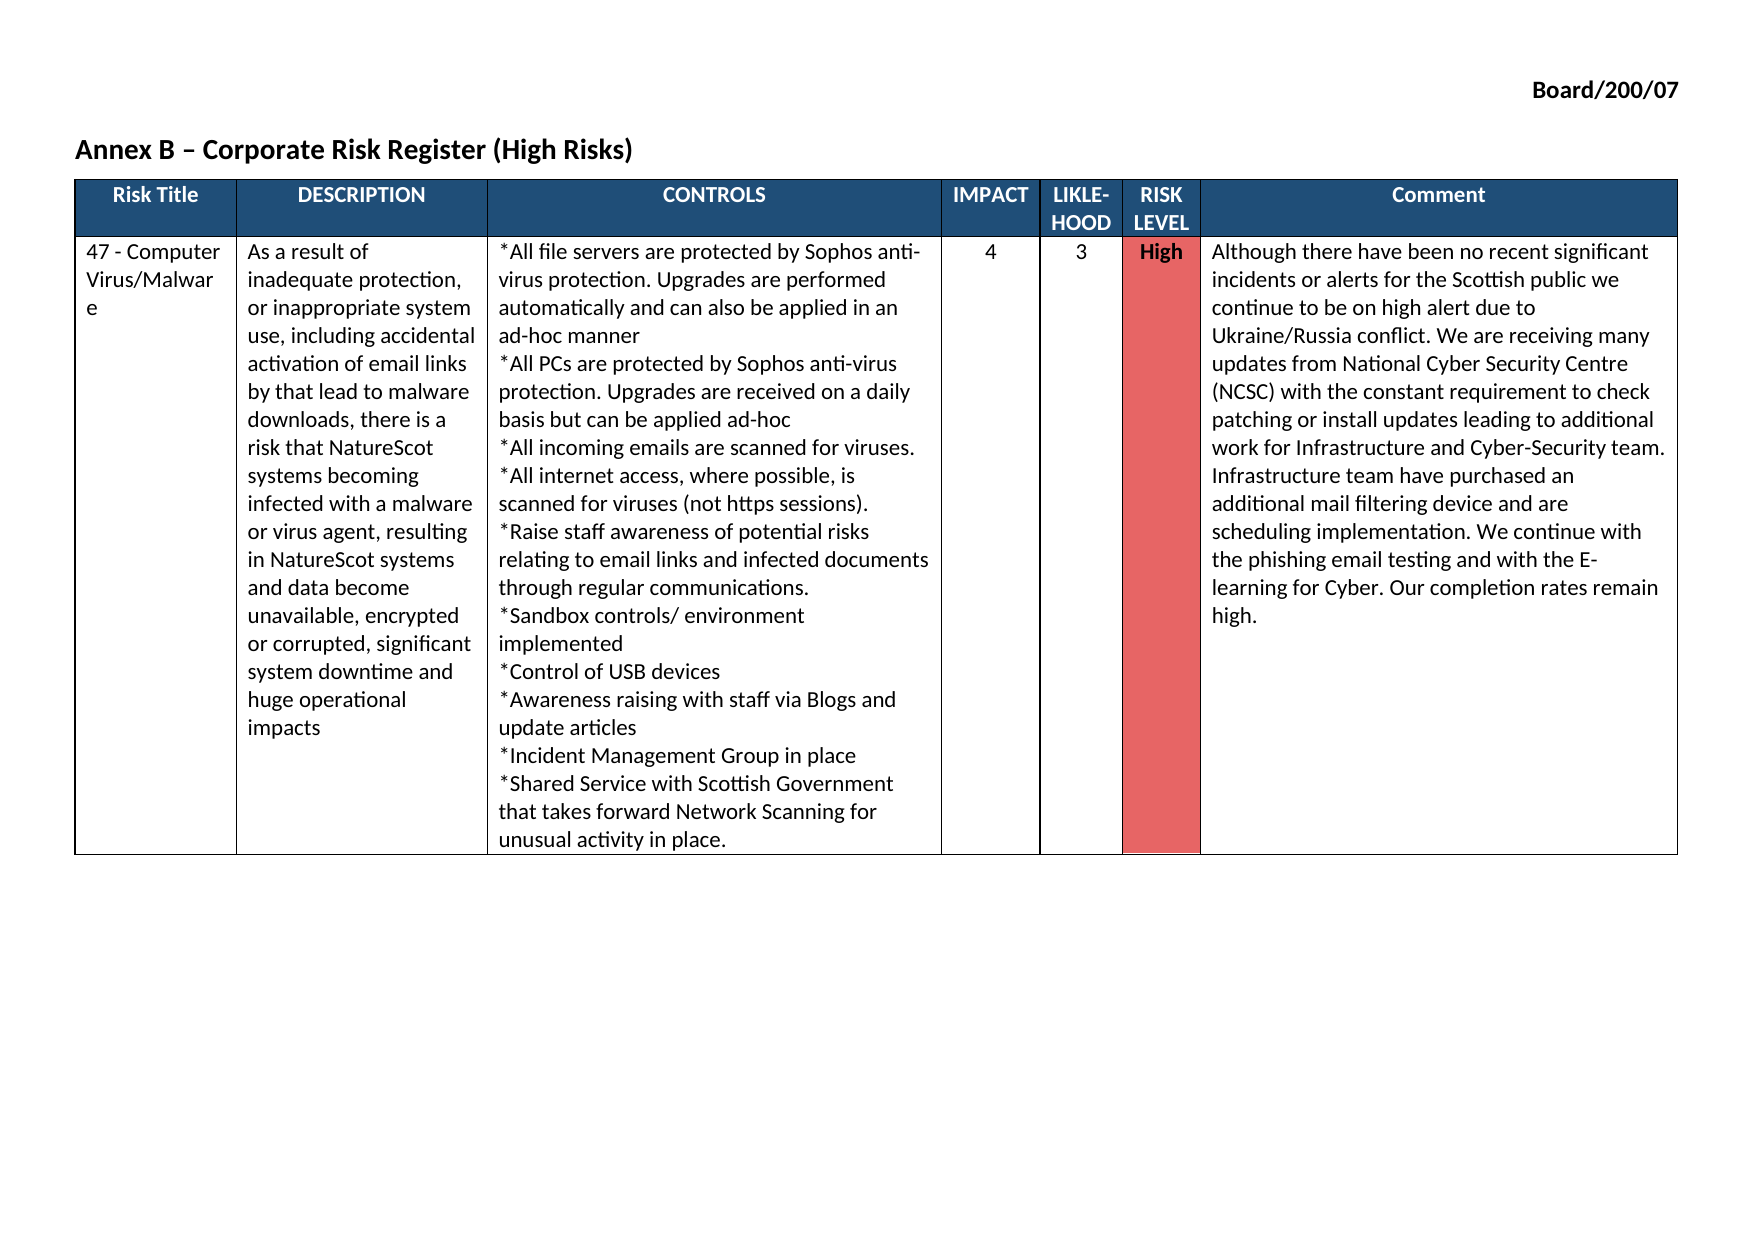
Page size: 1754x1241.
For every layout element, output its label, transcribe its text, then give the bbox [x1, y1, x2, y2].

table_header Comment [1201, 180, 1677, 236]
table_cell *All file servers are protected by Sophos anti-virus protection. Upgrades are performed automatically and can also be applied in an ad-hoc manner *All PCs are protected by Sophos anti-virus protection. Upgrades are received on a daily basis but can be applied ad-hoc *All incoming emails are scanned for viruses. *All internet access, where possible, is scanned for viruses (not https sessions). *Raise staff awareness of potential risks relating to email links and infected documents through regular communications. *Sandbox controls/ environment implemented *Control of USB devices *Awareness raising with staff via Blogs and update articles *Incident Management Group in place *Shared Service with Scottish Government that takes forward Network Scanning for unusual activity in place. [488, 237, 941, 853]
table_header DESCRIPTION [237, 180, 487, 236]
table_header IMPACT [942, 180, 1039, 236]
subtitle Annex B – Corporate Risk Register (High Risks) [75, 131, 1679, 166]
table_cell As a result of inadequate protection, or inappropriate system use, including accidental activation of email links by that lead to malware downloads, there is a risk that NatureScot systems becoming infected with a malware or virus agent, resulting in NatureScot systems and data become unavailable, encrypted or corrupted, significant system downtime and huge operational impacts [237, 237, 487, 853]
table_cell Although there have been no recent significant incidents or alerts for the Scottish public we continue to be on high alert due to Ukraine/Russia conflict. We are receiving many updates from National Cyber Security Centre (NCSC) with the constant requirement to check patching or install updates leading to additional work for Infrastructure and Cyber-Security team. Infrastructure team have purchased an additional mail filtering device and are scheduling implementation. We continue with the phishing email testing and with the E-learning for Cyber. Our completion rates remain high. [1201, 237, 1677, 853]
table_cell 3 [1041, 237, 1122, 853]
table_cell High [1123, 237, 1200, 853]
table_cell 47 - Computer Virus/Malware [76, 237, 236, 853]
table_cell 4 [942, 237, 1039, 853]
table_header CONTROLS [488, 180, 941, 236]
table_header RISK LEVEL [1123, 180, 1200, 236]
table_header LIKLE-HOOD [1041, 180, 1122, 236]
table_header Risk Title [76, 180, 236, 236]
